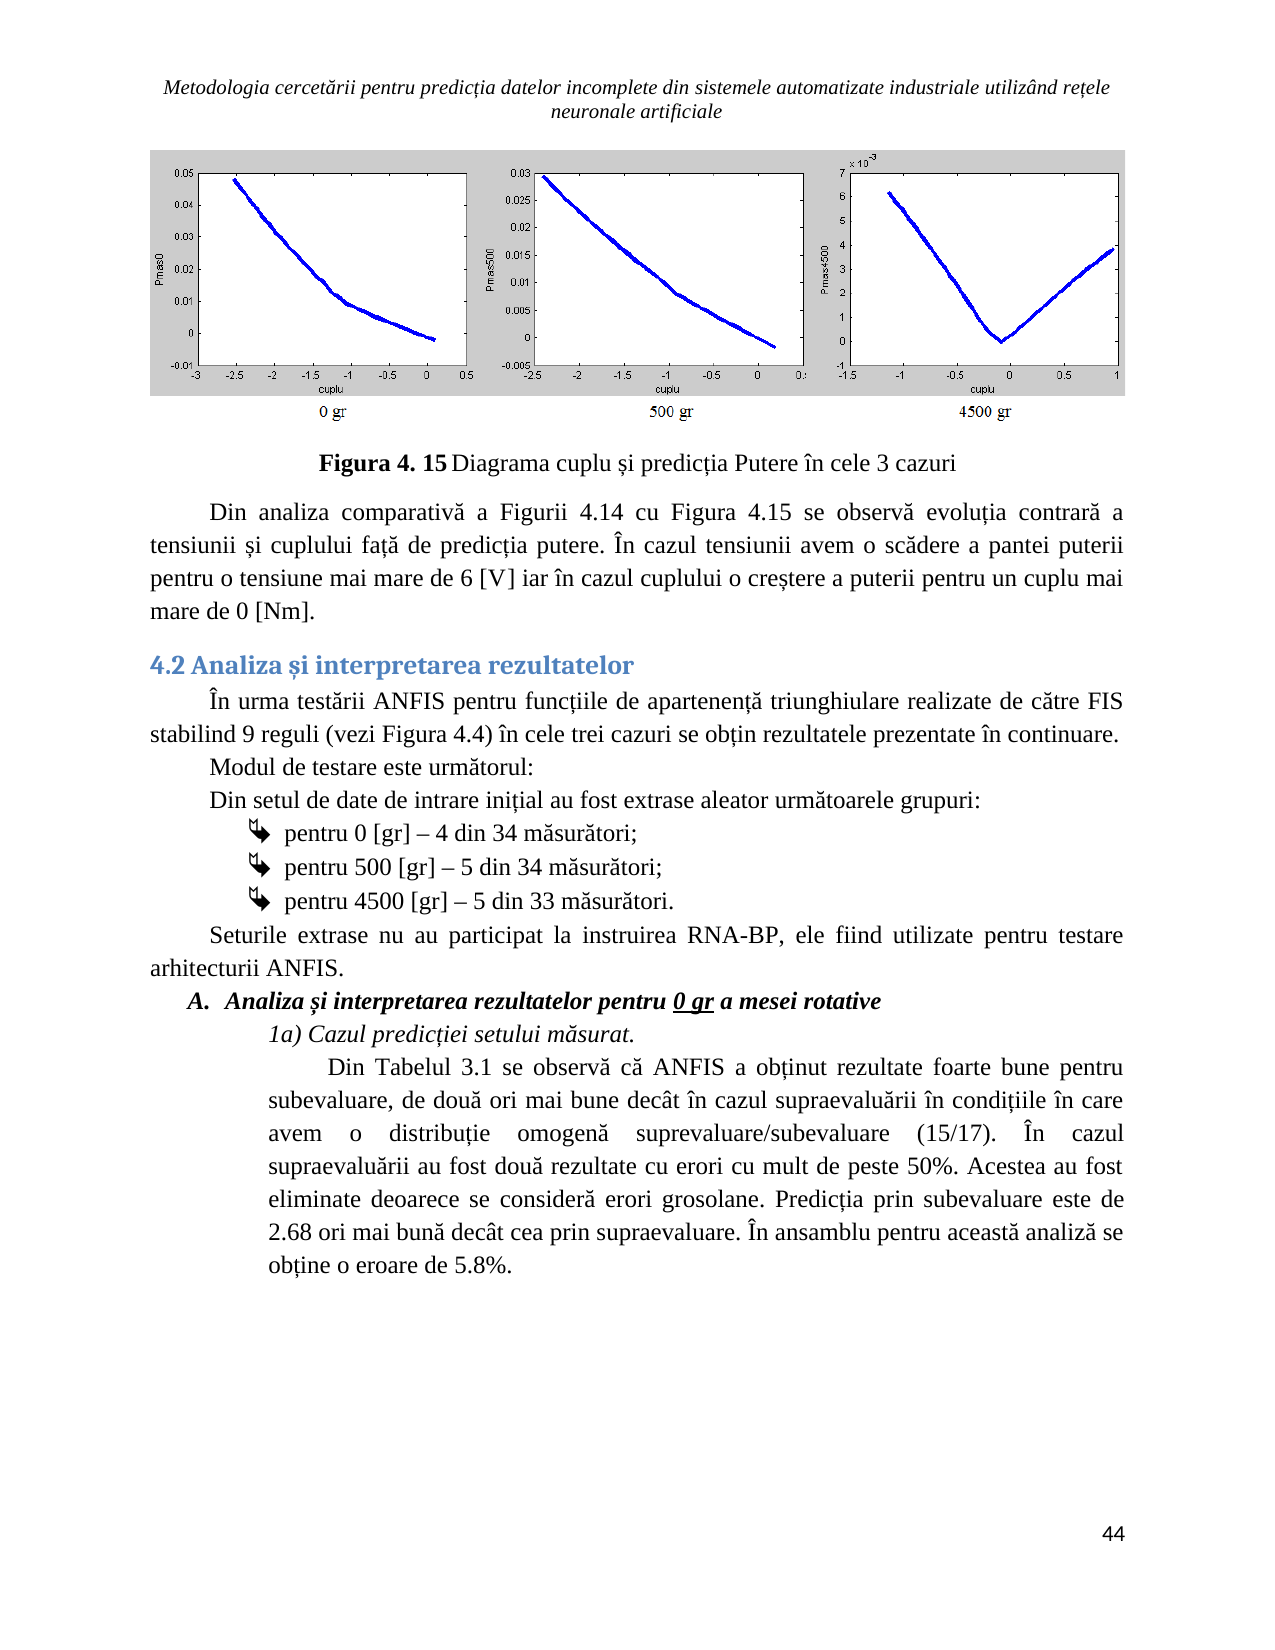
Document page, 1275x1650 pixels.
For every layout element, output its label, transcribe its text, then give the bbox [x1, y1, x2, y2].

text 1a) Cazul predicției setului măsurat. [268, 1019, 1125, 1048]
list pentru 0 [gr] – 4 din 34 măsurători; [247, 818, 1125, 848]
text Figura 4. 15 Diagrama cuplu și predicția Putere în cele 3 cazuri [150, 448, 1125, 477]
text Din analiza comparativă a Figurii 4.14 cu Figura 4.15 se observă evoluția contrară a tensiunii și cuplului față de predicția putere. În cazul tensiunii avem o scădere a pantei puterii pentru o tensiune mai mare de 6 [V] iar în cazul cuplului o creștere a puterii pentru un cuplu mai mare de 0 [Nm]. [150, 497, 1125, 625]
text Modul de testare este următorul: [150, 752, 1125, 781]
text În urma testării ANFIS pentru funcțiile de apartenență triunghiulare realizate de către FIS stabilind 9 reguli (vezi Figura 4.4) în cele trei cazuri se obțin rezultatele prezentate în continuare. [150, 686, 1125, 748]
list pentru 4500 [gr] – 5 din 33 măsurători. [247, 886, 1125, 916]
text Din setul de date de intrare inițial au fost extrase aleator următoarele grupuri: [150, 785, 1125, 814]
list Analiza și interpretarea rezultatelor pentru 0 gr a mesei rotative [187, 986, 1125, 1015]
picture [150, 150, 1125, 423]
text Seturile extrase nu au participat la instruirea RNA-BP, ele fiind utilizate pentru testare arhitecturii ANFIS. [150, 920, 1125, 982]
text Din Tabelul 3.1 se observă că ANFIS a obținut rezultate foarte bune pentru subevaluare, de două ori mai bune decât în cazul supraevaluării în condițiile în care avem o distribuție omogenă suprevaluare/subevaluare (15/17). În cazul supraevaluării au fost două rezultate cu erori cu mult de peste 50%. Acestea au fost eliminate deoarece se consideră erori grosolane. Predicția prin subevaluare este de 2.68 ori mai bună decât cea prin supraevaluare. În ansamblu pentru această analiză se obține o eroare de 5.8%. [268, 1052, 1125, 1279]
subtitle 4.2 Analiza și interpretarea rezultatelor [150, 650, 1125, 681]
list pentru 500 [gr] – 5 din 34 măsurători; [247, 852, 1125, 882]
